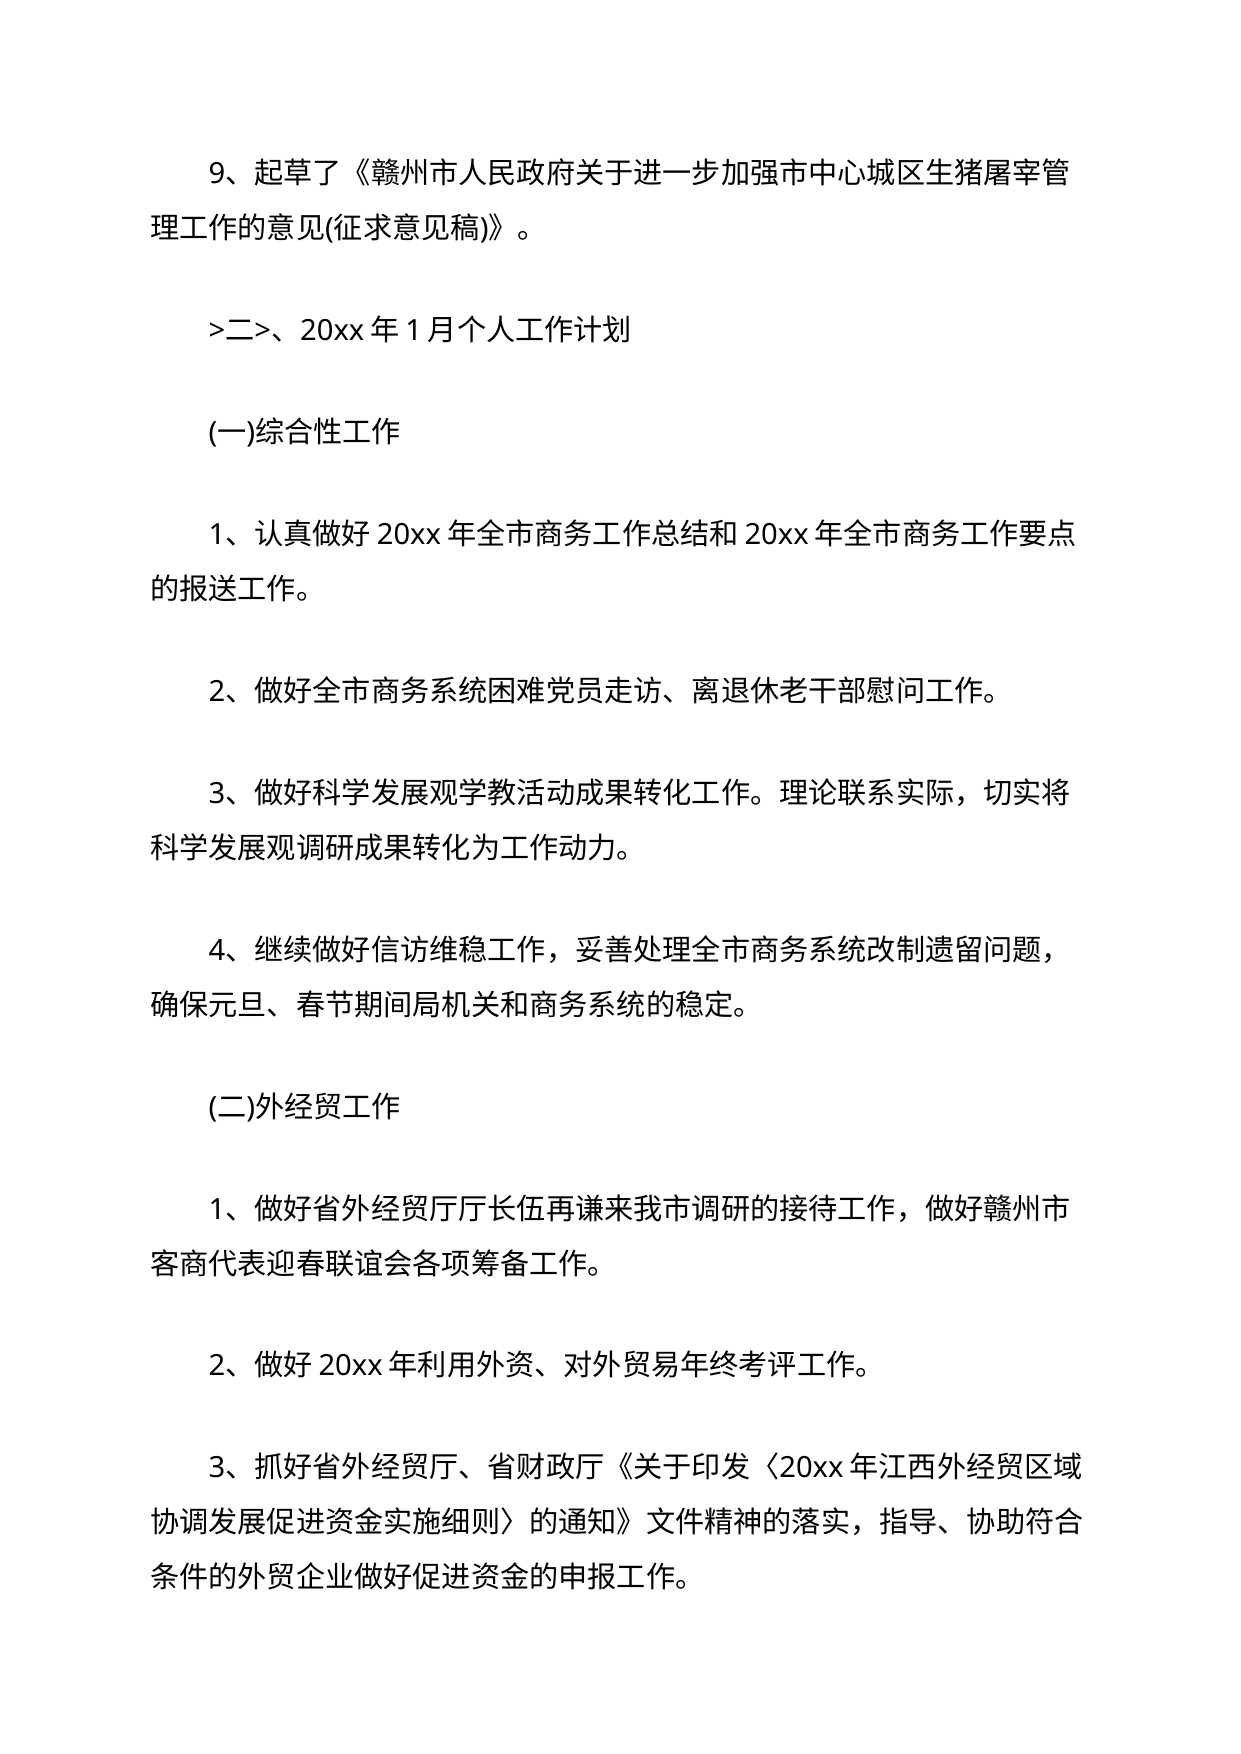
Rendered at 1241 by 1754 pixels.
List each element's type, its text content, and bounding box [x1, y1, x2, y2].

text 1、做好省外经贸厅厅长伍再谦来我市调研的接待工作，做好赣州市客商代表迎春联谊会各项筹备工作。 [150, 1185, 1090, 1282]
text 1、认真做好20xx年全市商务工作总结和20xx年全市商务工作要点的报送工作。 [150, 511, 1090, 608]
text 2、做好全市商务系统困难党员走访、离退休老干部慰问工作。 [150, 668, 1090, 710]
text (二)外经贸工作 [150, 1083, 1090, 1126]
text >二>、20xx年1月个人工作计划 [150, 307, 1090, 349]
text 9、起草了《赣州市人民政府关于进一步加强市中心城区生猪屠宰管理工作的意见(征求意见稿)》。 [150, 150, 1090, 247]
text 4、继续做好信访维稳工作，妥善处理全市商务系统改制遗留问题，确保元旦、春节期间局机关和商务系统的稳定。 [150, 926, 1090, 1024]
text 3、抓好省外经贸厅、省财政厅《关于印发〈20xx年江西外经贸区域协调发展促进资金实施细则〉的通知》文件精神的落实，指导、协助符合条件的外贸企业做好促进资金的申报工作。 [150, 1444, 1090, 1596]
text 2、做好20xx年利用外资、对外贸易年终考评工作。 [150, 1342, 1090, 1384]
text 3、做好科学发展观学教活动成果转化工作。理论联系实际，切实将科学发展观调研成果转化为工作动力。 [150, 770, 1090, 867]
text (一)综合性工作 [150, 409, 1090, 451]
